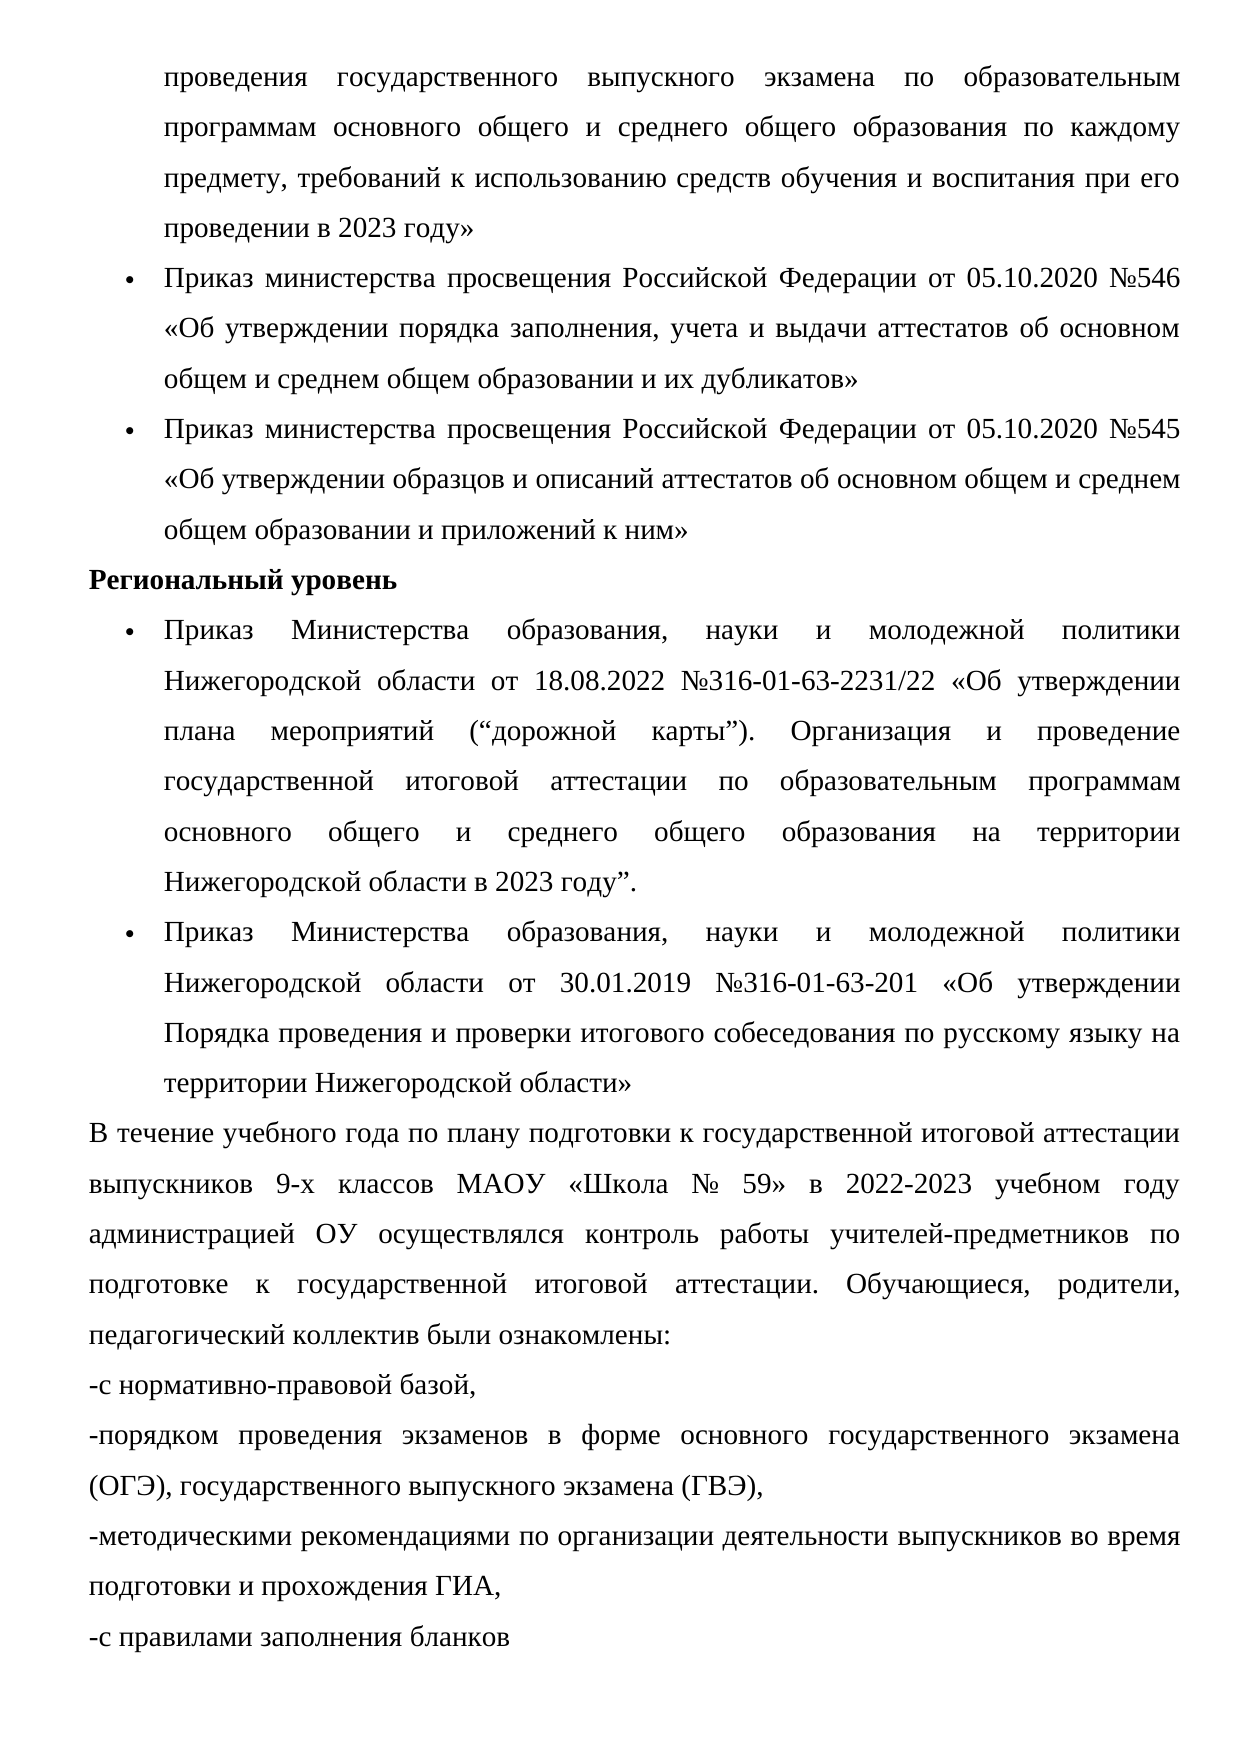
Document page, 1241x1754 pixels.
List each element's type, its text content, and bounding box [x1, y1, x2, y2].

list Приказ Министерства образования, науки и молодежной политики Нижегородской области от 30.01.2019 №316-01-63-201 «Об утверждении Порядка проведения и проверки итогового собеседования по русскому языку на территории Нижегородской области» [126, 914, 1181, 1099]
text В течение учебного года по плану подготовки к государственной итоговой аттестации выпускников 9-х классов МАОУ «Школа № 59» в 2022-2023 учебном году администрацией ОУ осуществлялся контроль работы учителей-предметников по подготовке к государственной итоговой аттестации. Обучающиеся, родители, педагогический коллектив были ознакомлены: [89, 1116, 1181, 1350]
text -с правилами заполнения бланков [89, 1619, 1181, 1652]
list Приказ министерства просвещения Российской Федерации от 05.10.2020 №546 «Об утверждении порядка заполнения, учета и выдачи аттестатов об основном общем и среднем общем образовании и их дубликатов» [126, 260, 1181, 394]
list Приказ Министерства образования, науки и молодежной политики Нижегородской области от 18.08.2022 №316-01-63-2231/22 «Об утверждении плана мероприятий (“дорожной карты”). Организация и проведение государственной итоговой аттестации по образовательным программам основного общего и среднего общего образования на территории Нижегородской области в 2023 году”. [126, 612, 1181, 898]
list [126, 59, 1181, 243]
text Региональный уровень [89, 562, 1181, 596]
text -с нормативно-правовой базой, [89, 1367, 1181, 1401]
text -методическими рекомендациями по организации деятельности выпускников во время подготовки и прохождения ГИА, [89, 1518, 1181, 1602]
text -порядком проведения экзаменов в форме основного государственного экзамена (ОГЭ), государственного выпускного экзамена (ГВЭ), [89, 1417, 1181, 1501]
list Приказ министерства просвещения Российской Федерации от 05.10.2020 №545 «Об утверждении образцов и описаний аттестатов об основном общем и среднем общем образовании и приложений к ним» [126, 411, 1181, 545]
